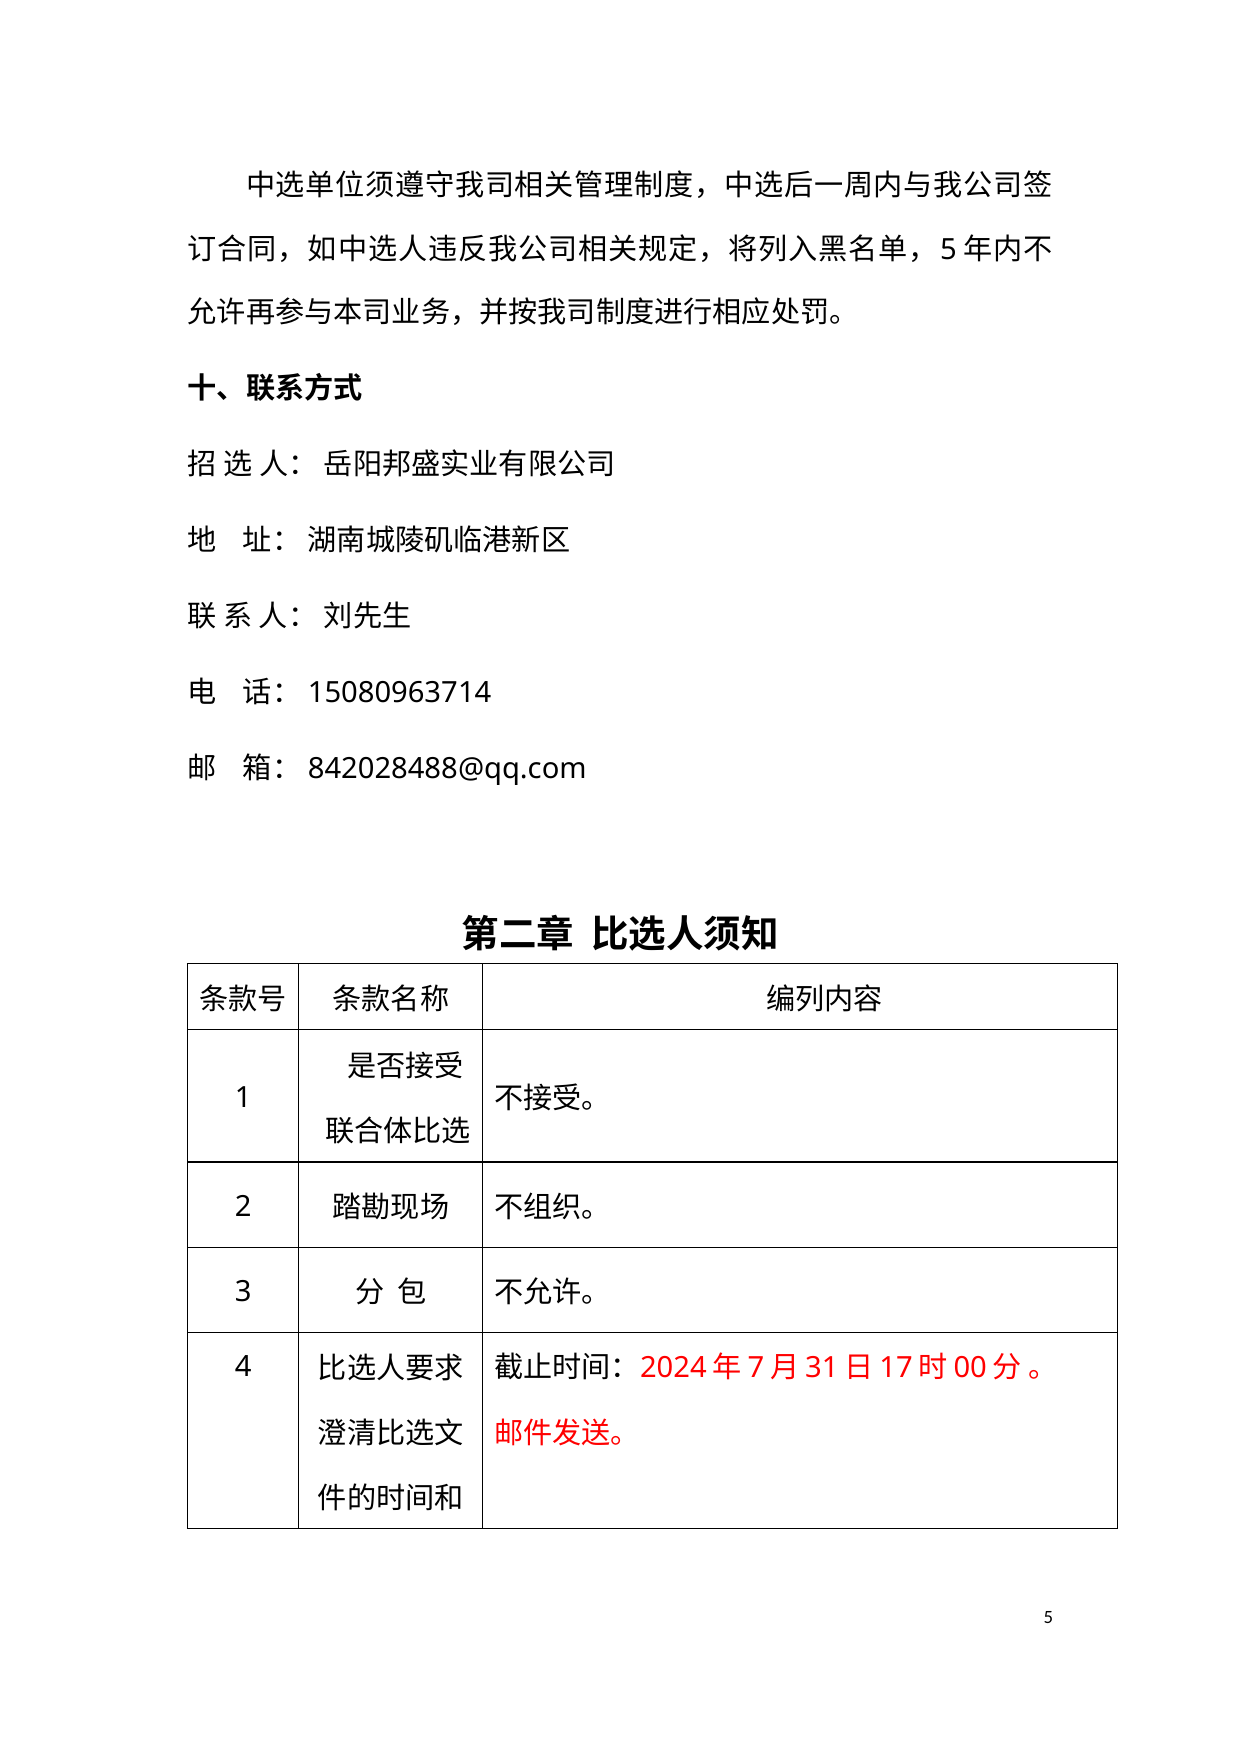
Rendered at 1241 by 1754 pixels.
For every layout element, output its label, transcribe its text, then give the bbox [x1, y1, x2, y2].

text 中选单位须遵守我司相关管理制度，中选后一周内与我公司签订合同，如中选人违反我公司相关规定，将列入黑名单，5年内不允许再参与本司业务，并按我司制度进行相应处罚。 [187, 162, 1053, 331]
table_cell 分 包 [299, 1248, 482, 1332]
text 第二章 比选人须知 [187, 898, 1053, 963]
table_header 条款号 [188, 964, 298, 1029]
table_cell 4 [188, 1333, 298, 1528]
table_cell 踏勘现场 [299, 1163, 482, 1247]
table_cell 1 [188, 1030, 298, 1161]
table_cell 2 [188, 1163, 298, 1247]
table_cell 比选人要求澄清比选文件的时间和方式 [299, 1333, 482, 1528]
table_cell 不组织。 [483, 1163, 1117, 1247]
table_cell 不接受。 [483, 1030, 1117, 1161]
table_cell 是否接受 联合体比选 [299, 1030, 482, 1161]
table_cell 3 [188, 1248, 298, 1332]
list 联系方式 [187, 365, 1053, 407]
table_header 条款名称 [299, 964, 482, 1029]
text 电 话： 15080963714 [187, 669, 1053, 711]
text 招 选 人： 岳阳邦盛实业有限公司 [187, 441, 1053, 483]
text 邮 箱： 842028488@qq.com [187, 745, 1053, 787]
table_cell 不允许。 [483, 1248, 1117, 1332]
table_header 编列内容 [483, 964, 1117, 1029]
text 联 系 人： 刘先生 [187, 593, 1053, 635]
text 地 址： 湖南城陵矶临港新区 [187, 517, 1053, 559]
table_cell 截止时间：2024年7月31日17时00分 。 邮件发送。 [483, 1333, 1117, 1528]
